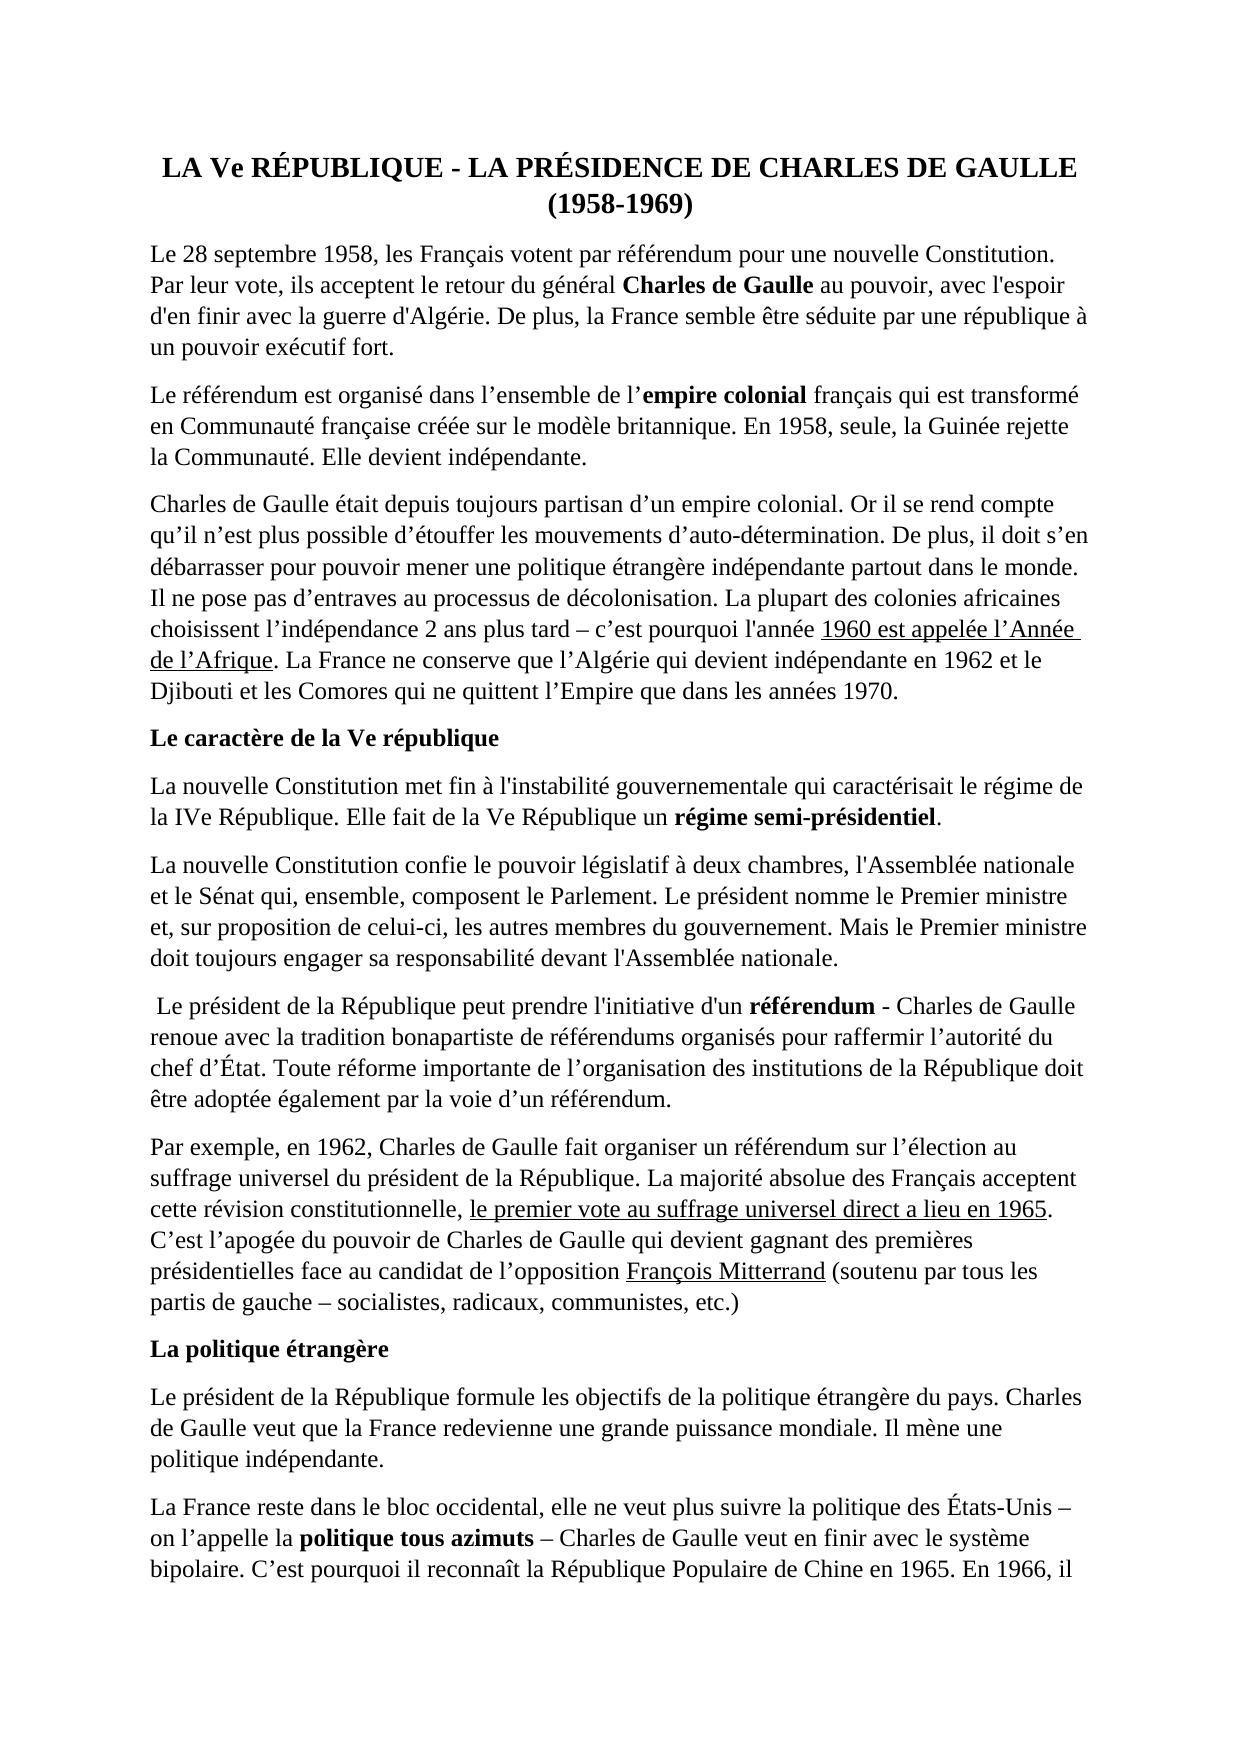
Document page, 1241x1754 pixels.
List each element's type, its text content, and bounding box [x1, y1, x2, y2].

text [150, 1492, 1090, 1583]
text Charles de Gaulle était depuis toujours partisan d’un empire colonial. Or il se rend compte qu’il n’est plus possible d’étouffer les mouvements d’auto-détermination. De plus, il doit s’en débarrasser pour pouvoir mener une politique étrangère indépendante partout dans le monde. Il ne pose pas d’entraves au processus de décolonisation. La plupart des colonies africaines choisissent l’indépendance 2 ans plus tard – c’est pourquoi l'année 1960 est appelée l’Année de l’Afrique. La France ne conserve que l’Algérie qui devient indépendante en 1962 et le Djibouti et les Comores qui ne quittent l’Empire que dans les années 1970. [150, 489, 1090, 704]
text Le caractère de la Ve république [150, 723, 1090, 752]
text Le référendum est organisé dans l’ensemble de l’empire colonial français qui est transformé en Communauté française créée sur le modèle britannique. En 1958, seule, la Guinée rejette la Communauté. Elle devient indépendante. [150, 380, 1090, 471]
text Le président de la République peut prendre l'initiative d'un référendum - Charles de Gaulle renoue avec la tradition bonapartiste de référendums organisés pour raffermir l’autorité du chef d’État. Toute réforme importante de l’organisation des institutions de la République doit être adoptée également par la voie d’un référendum. [150, 991, 1090, 1113]
text La nouvelle Constitution met fin à l'instabilité gouvernementale qui caractérisait le régime de la IVe République. Elle fait de la Ve République un régime semi-présidentiel. [150, 771, 1090, 831]
text Le président de la République formule les objectifs de la politique étrangère du pays. Charles de Gaulle veut que la France redevienne une grande puissance mondiale. Il mène une politique indépendante. [150, 1382, 1090, 1473]
text Par exemple, en 1962, Charles de Gaulle fait organiser un référendum sur l’élection au suffrage universel du président de la République. La majorité absolue des Français acceptent cette révision constitutionnelle, le premier vote au suffrage universel direct a lieu en 1965. C’est l’apogée du pouvoir de Charles de Gaulle qui devient gagnant des premières présidentielles face au candidat de l’opposition François Mitterrand (soutenu par tous les partis de gauche – socialistes, radicaux, communistes, etc.) [150, 1132, 1090, 1316]
text Le 28 septembre 1958, les Français votent par référendum pour une nouvelle Constitution. Par leur vote, ils acceptent le retour du général Charles de Gaulle au pouvoir, avec l'espoir d'en finir avec la guerre d'Algérie. De plus, la France semble être séduite par une république à un pouvoir exécutif fort. [150, 239, 1090, 361]
text LA Ve RÉPUBLIQUE - LA PRÉSIDENCE DE CHARLES DE GAULLE (1958-1969) [150, 150, 1090, 220]
text La nouvelle Constitution confie le pouvoir législatif à deux chambres, l'Assemblée nationale et le Sénat qui, ensemble, composent le Parlement. Le président nomme le Premier ministre et, sur proposition de celui-ci, les autres membres du gouvernement. Mais le Premier ministre doit toujours engager sa responsabilité devant l'Assemblée nationale. [150, 850, 1090, 972]
text La politique étrangère [150, 1334, 1090, 1363]
